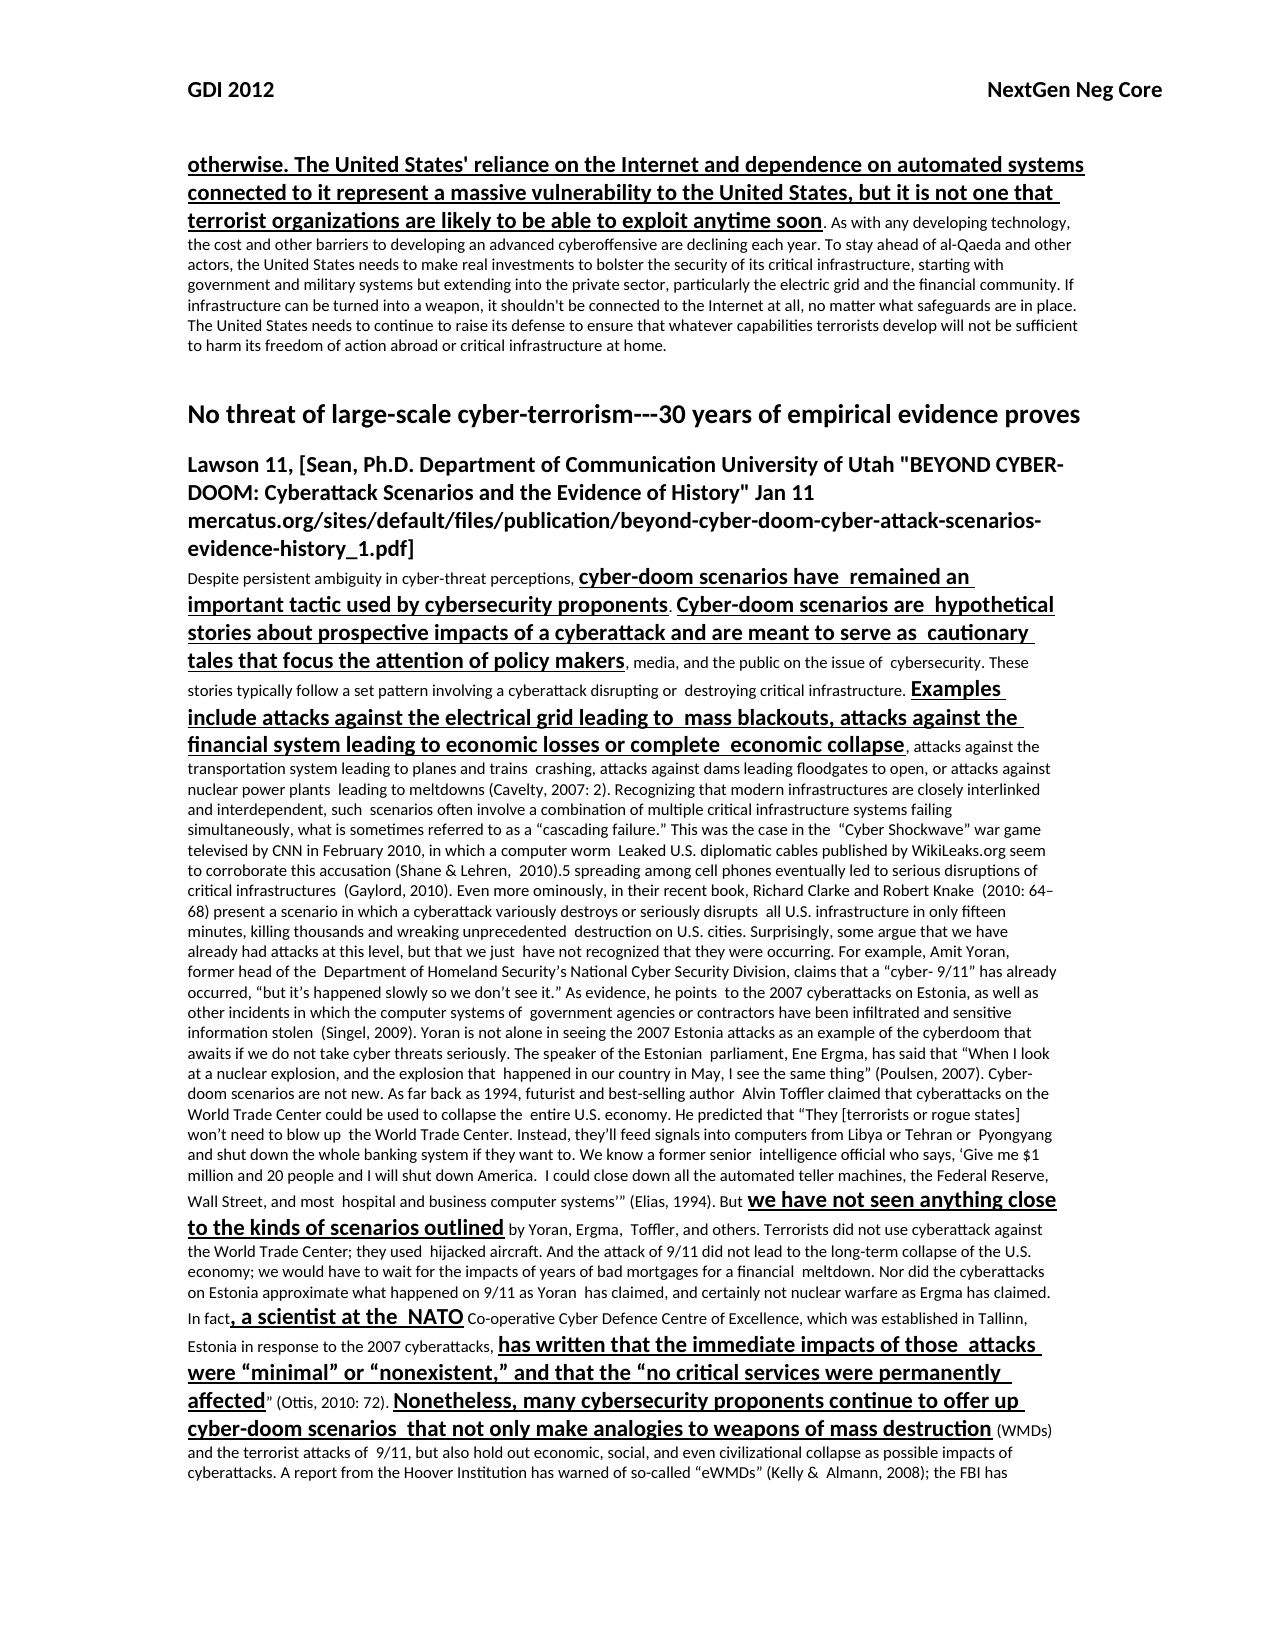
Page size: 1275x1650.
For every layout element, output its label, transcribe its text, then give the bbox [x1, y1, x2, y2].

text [187, 562, 1057, 1483]
text Lawson 11, [Sean, Ph.D. Department of Communication University of Utah "BEYOND CYBER-DOOM: Cyberattack Scenarios and the Evidence of History" Jan 11 mercatus.org/sites/default/files/publication/beyond-cyber-doom-cyber-attack-scenarios-evidence-history_1.pdf] [187, 450, 1087, 562]
subtitle No threat of large-scale cyber-terrorism---30 years of empirical evidence proves [187, 397, 1087, 430]
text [187, 150, 1087, 356]
